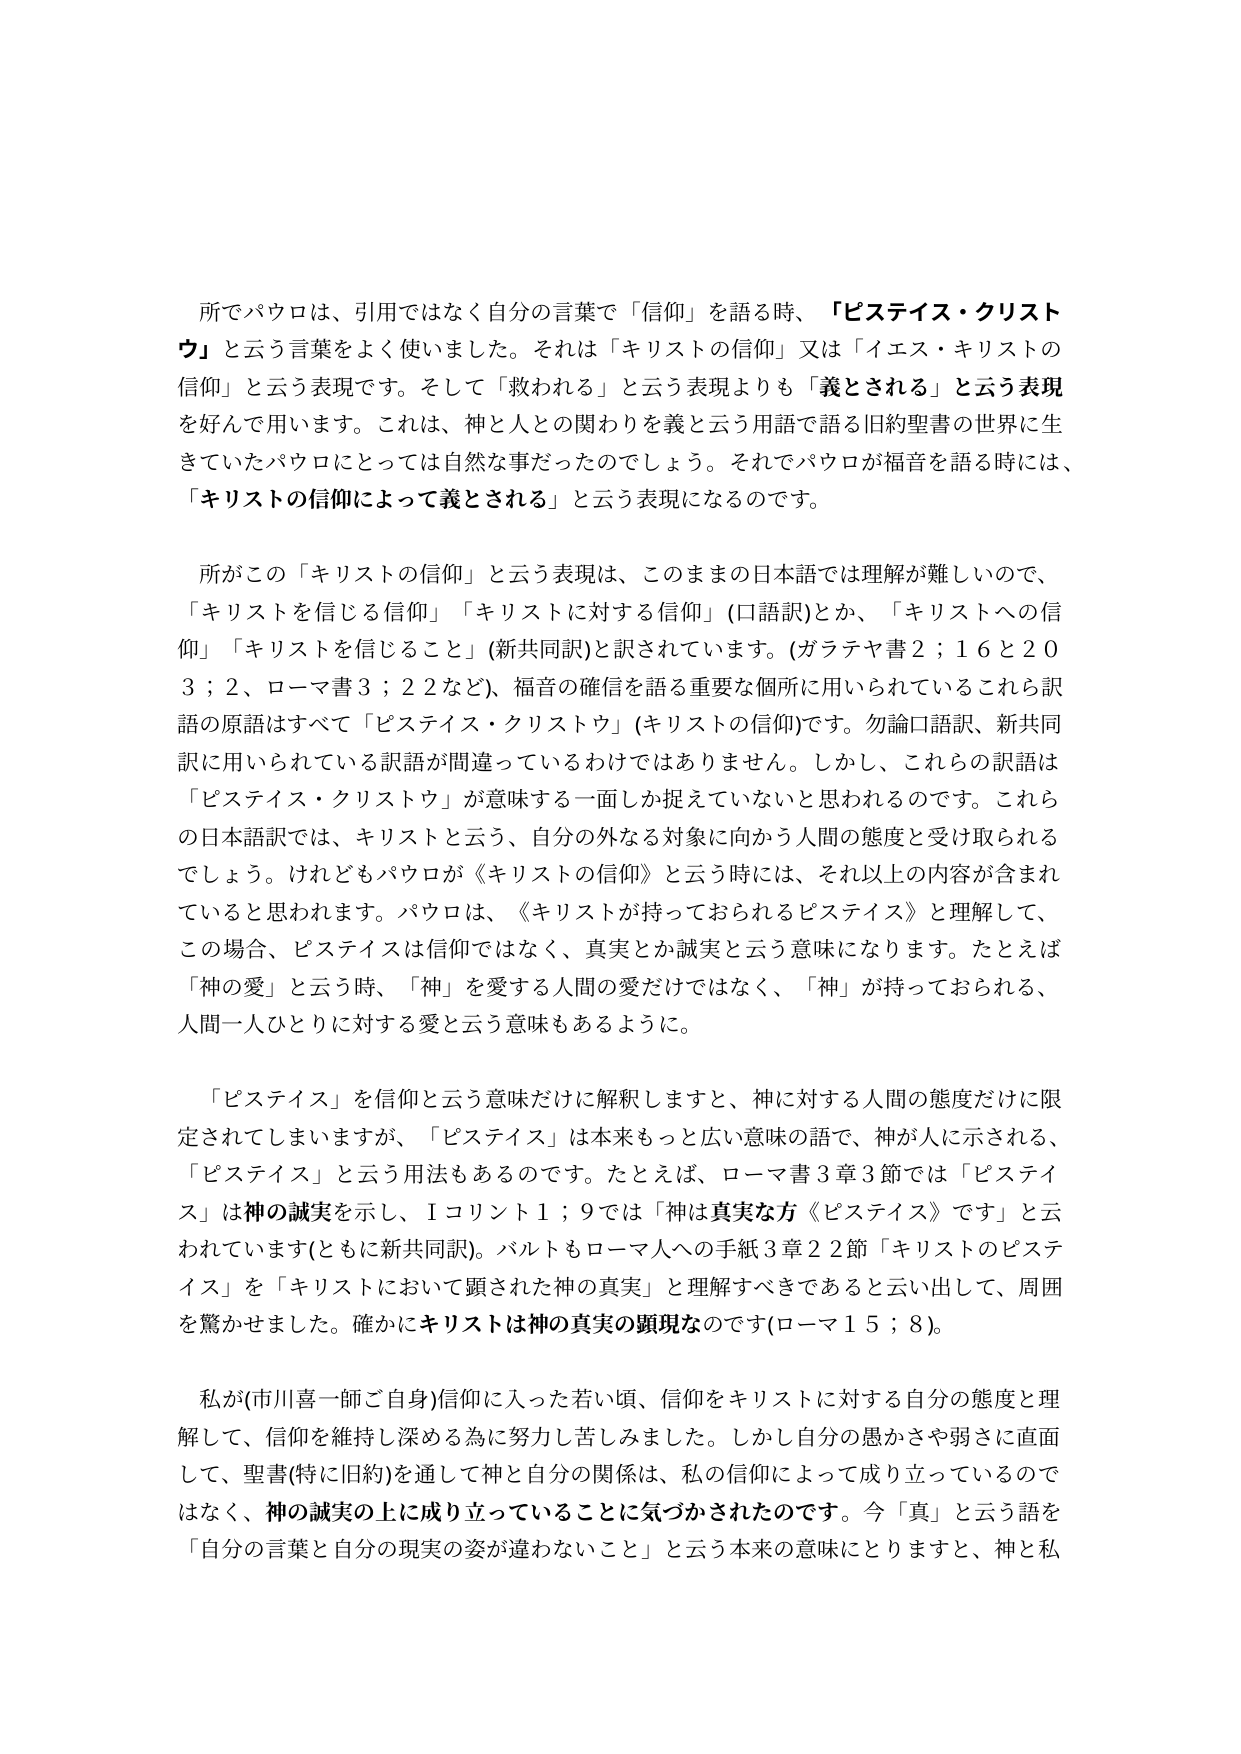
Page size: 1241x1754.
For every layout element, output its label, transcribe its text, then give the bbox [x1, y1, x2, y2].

text 所でパウロは、引用ではなく自分の言葉で「信仰」を語る時、「ピステイス・クリストウ」と云う言葉をよく使いました。それは「キリストの信仰」又は「イエス・キリストの信仰」と云う表現です。そして「救われる」と云う表現よりも「義とされる」と云う表現を好んで用います。これは、神と人との関わりを義と云う用語で語る旧約聖書の世界に生きていたパウロにとっては自然な事だったのでしょう。それでパウロが福音を語る時には、「キリストの信仰によって義とされる」と云う表現になるのです。 [177, 292, 1063, 517]
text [177, 1379, 1063, 1567]
text 「ピステイス」を信仰と云う意味だけに解釈しますと、神に対する人間の態度だけに限定されてしまいますが、「ピステイス」は本来もっと広い意味の語で、神が人に示される、 [177, 1079, 1063, 1154]
text 所がこの「キリストの信仰」と云う表現は、このままの日本語では理解が難しいので、「キリストを信じる信仰」「キリストに対する信仰」(口語訳)とか、「キリストへの信仰」「キリストを信じること」(新共同訳)と訳されています。(ガラテヤ書２；１６と２０ ３；２、ローマ書３；２２など)、福音の確信を語る重要な個所に用いられているこれら訳語の原語はすべて「ピステイス・クリストウ」(キリストの信仰)です。勿論口語訳、新共同訳に用いられている訳語が間違っているわけではありません。しかし、これらの訳語は「ピステイス・クリストウ」が意味する一面しか捉えていないと思われるのです。これらの日本語訳では、キリストと云う、自分の外なる対象に向かう人間の態度と受け取られるでしょう。けれどもパウロが《キリストの信仰》と云う時には、それ以上の内容が含まれていると思われます。パウロは、《キリストが持っておられるピステイス》と理解して、この場合、ピステイスは信仰ではなく、真実とか誠実と云う意味になります。たとえば「神の愛」と云う時、「神」を愛する人間の愛だけではなく、「神」が持っておられる、人間一人ひとりに対する愛と云う意味もあるように。 [177, 554, 1063, 1042]
text 「ピステイス」と云う用法もあるのです。たとえば、ローマ書３章３節では「ピステイス」は神の誠実を示し、Ⅰコリント１；９では「神は真実な方《ピステイス》です」と云われています(ともに新共同訳)。バルトもローマ人への手紙３章２２節「キリストのピステイス」を「キリストにおいて顕された神の真実」と理解すべきであると云い出して、周囲を驚かせました。確かにキリストは神の真実の顕現なのです(ローマ１５；８)。 [177, 1154, 1063, 1342]
